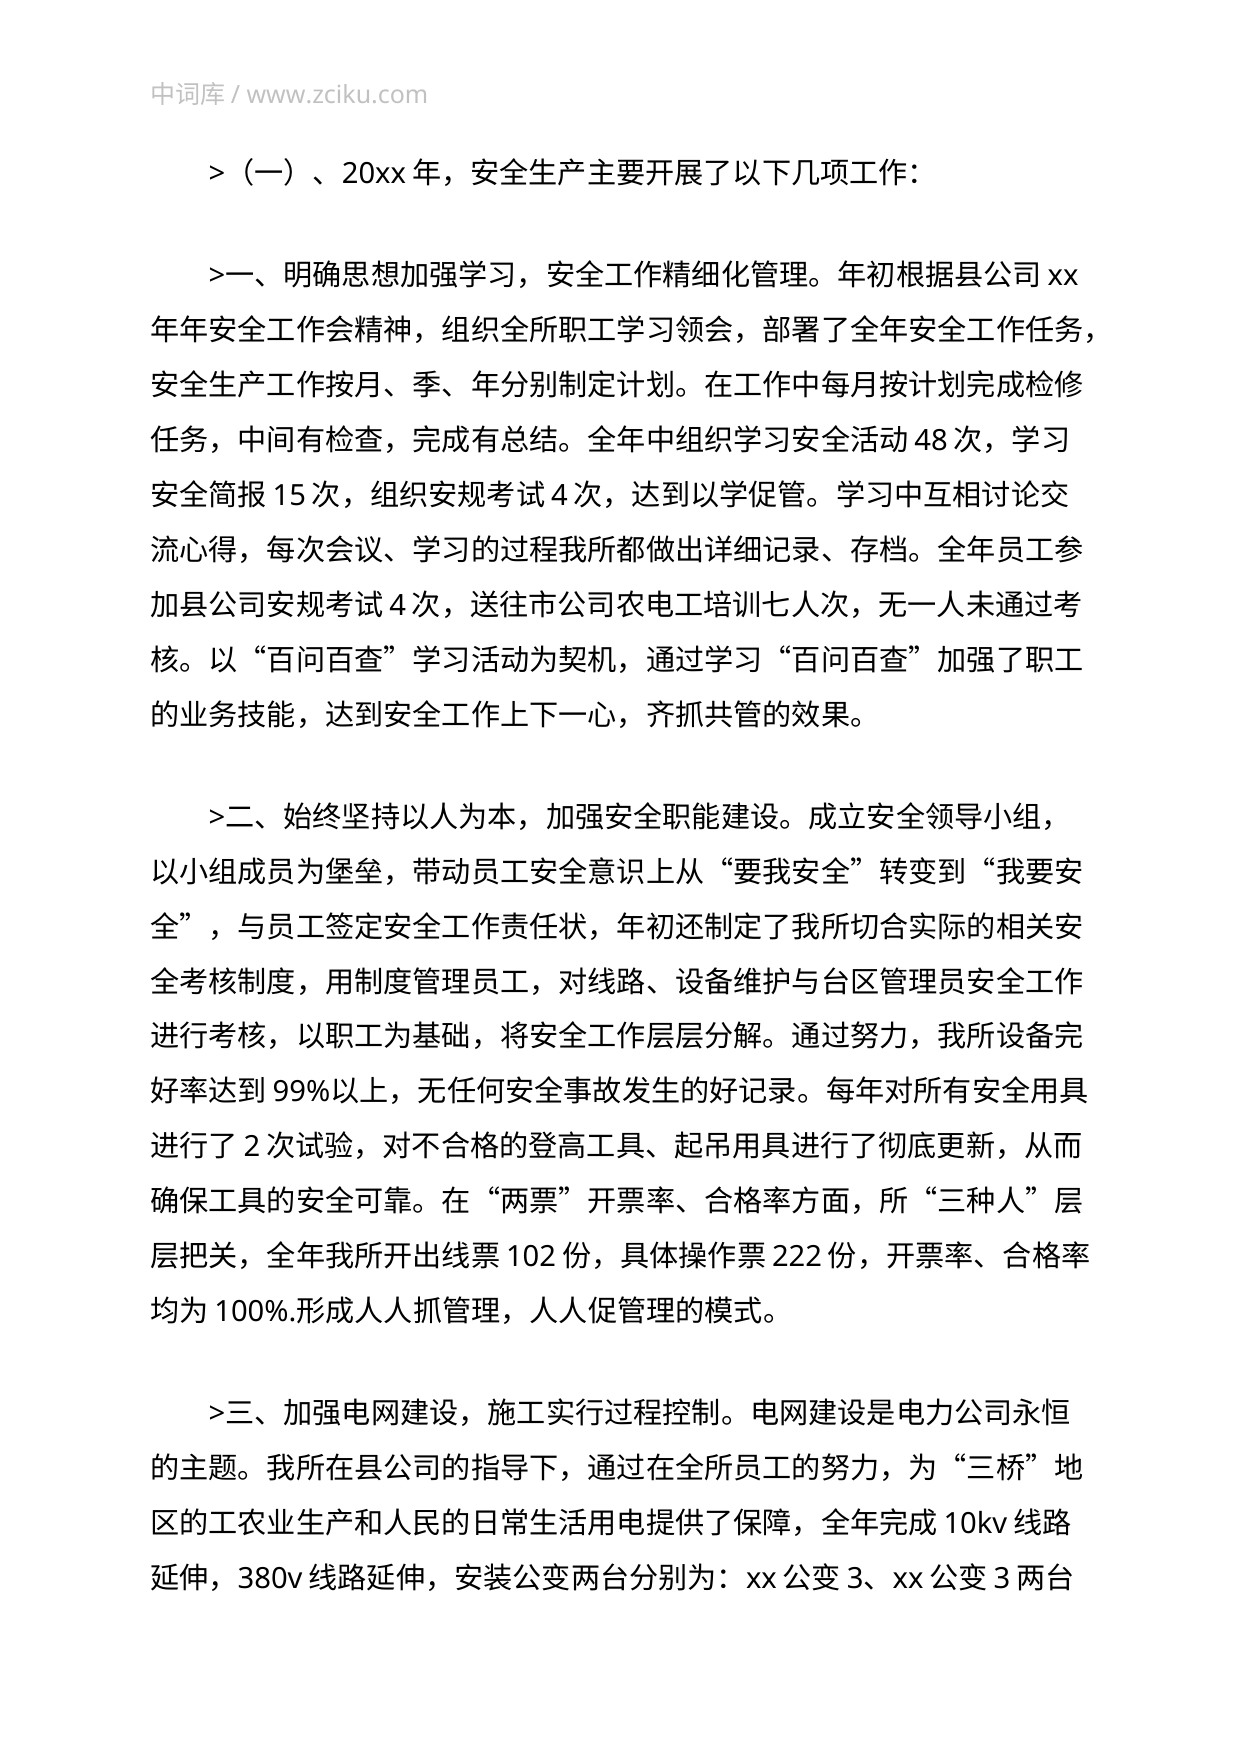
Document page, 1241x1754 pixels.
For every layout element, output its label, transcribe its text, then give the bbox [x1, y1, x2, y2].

text >一、明确思想加强学习，安全工作精细化管理。年初根据县公司xx年年安全工作会精神，组织全所职工学习领会，部署了全年安全工作任务，安全生产工作按月、季、年分别制定计划。在工作中每月按计划完成检修任务，中间有检查，完成有总结。全年中组织学习安全活动48次，学习安全简报15次，组织安规考试4次，达到以学促管。学习中互相讨论交流心得，每次会议、学习的过程我所都做出详细记录、存档。全年员工参加县公司安规考试4次，送往市公司农电工培训七人次，无一人未通过考核。以“百问百查”学习活动为契机，通过学习“百问百查”加强了职工的业务技能，达到安全工作上下一心，齐抓共管的效果。 [150, 252, 1090, 734]
text >二、始终坚持以人为本，加强安全职能建设。成立安全领导小组，以小组成员为堡垒，带动员工安全意识上从“要我安全”转变到“我要安全”，与员工签定安全工作责任状，年初还制定了我所切合实际的相关安全考核制度，用制度管理员工，对线路、设备维护与台区管理员安全工作进行考核，以职工为基础，将安全工作层层分解。通过努力，我所设备完好率达到99%以上，无任何安全事故发生的好记录。每年对所有安全用具进行了2次试验，对不合格的登高工具、起吊用具进行了彻底更新，从而确保工具的安全可靠。在“两票”开票率、合格率方面，所“三种人”层层把关，全年我所开出线票102份，具体操作票222份，开票率、合格率均为100%.形成人人抓管理，人人促管理的模式。 [150, 793, 1090, 1330]
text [150, 1390, 1090, 1597]
text >（一）、20xx年，安全生产主要开展了以下几项工作： [150, 150, 1090, 192]
